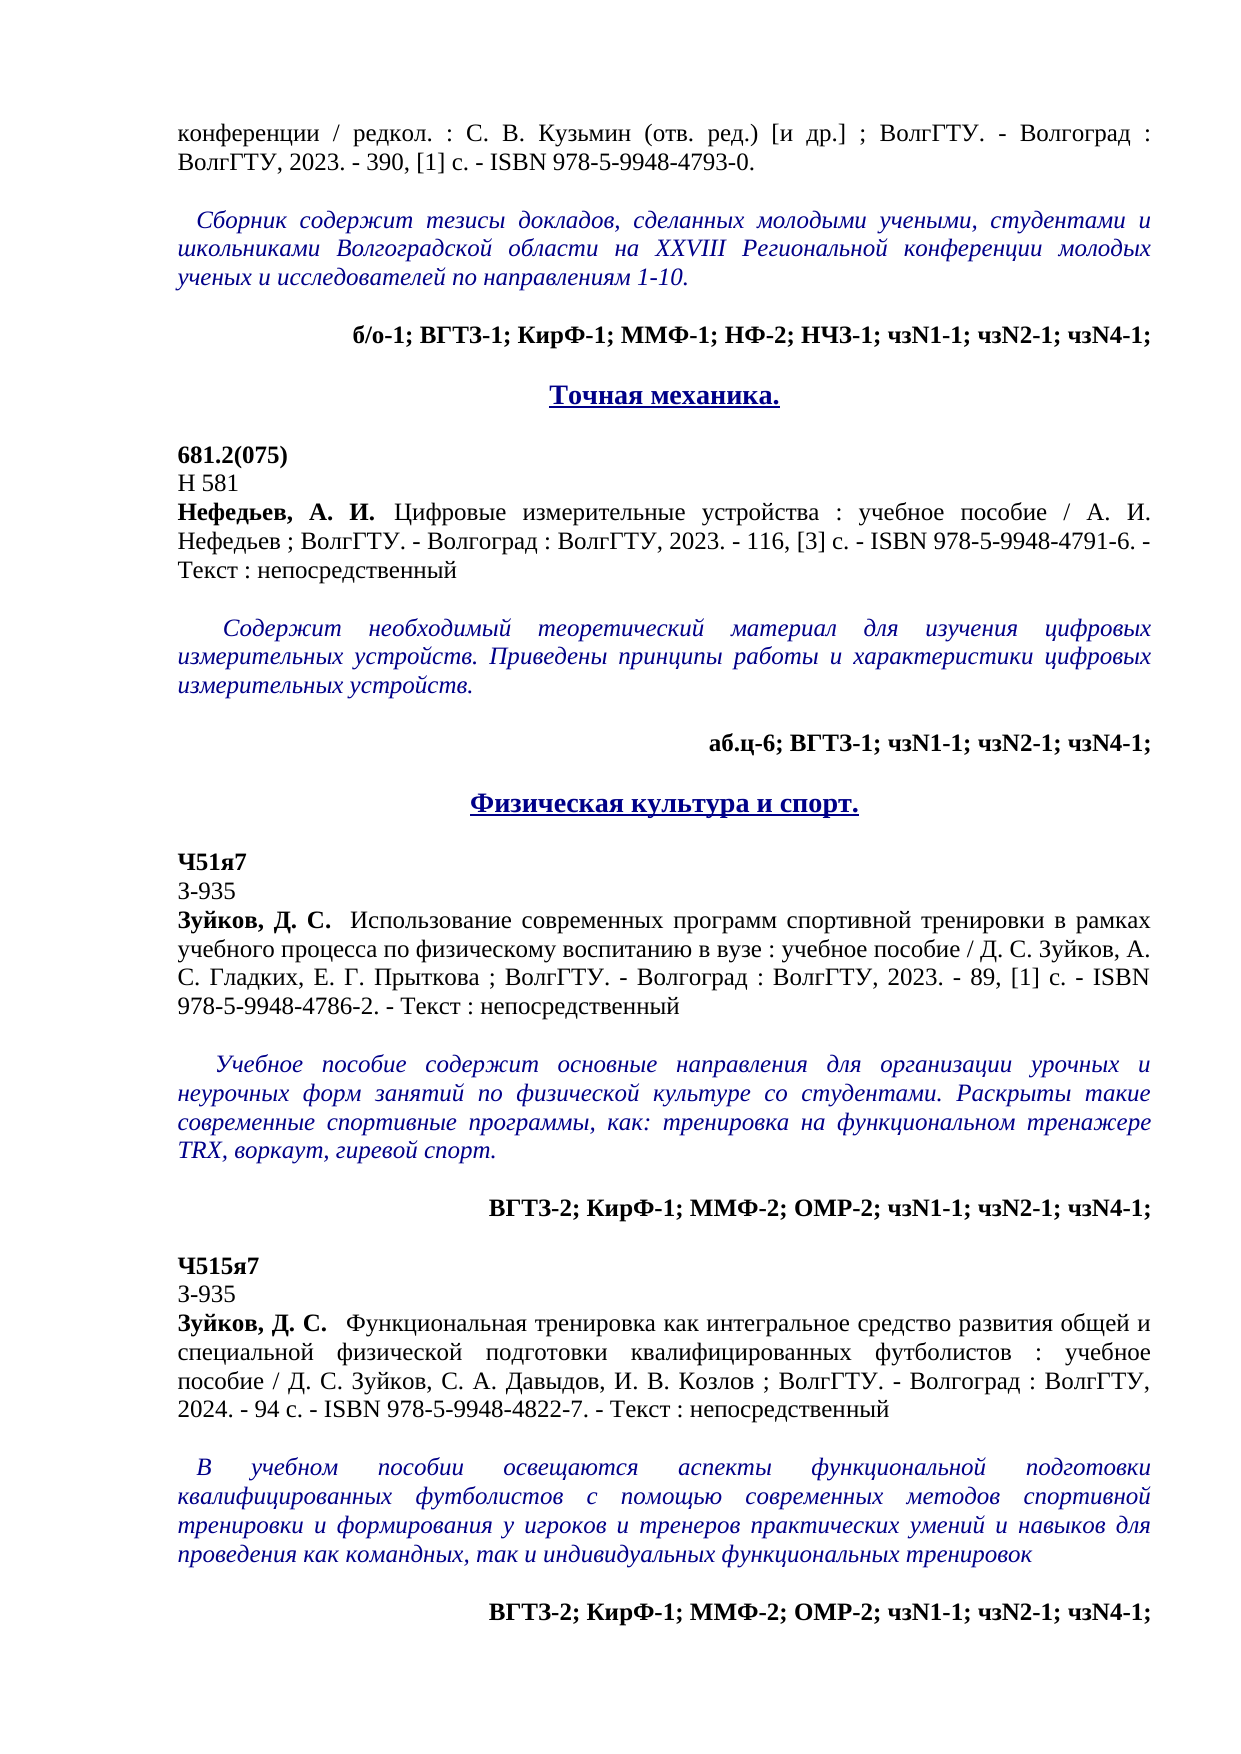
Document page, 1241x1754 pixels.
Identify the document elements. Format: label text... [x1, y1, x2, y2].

text Учебное пособие содержит основные направления для организации урочных и неурочных форм занятий по физической культуре со студентами. Раскрыты такие современные спортивные программы, как: тренировка на функциональном тренажере ТRХ, воркаут, гиревой спорт. [177, 1049, 1152, 1164]
text Н 581 [177, 468, 1152, 497]
text Нефедьев, А. И. Цифровые измерительные устройства : учебное пособие / А. И. Нефедьев ; ВолгГТУ. - Волгоград : ВолгГТУ, 2023. - 116, [3] с. - ISBN 978-5-9948-4791-6. - Текст : непосредственный [177, 497, 1152, 583]
text ВГТЗ-2; КирФ-1; ММФ-2; ОМР-2; чзN1-1; чзN2-1; чзN4-1; [177, 1193, 1152, 1222]
text Сборник содержит тезисы докладов, сделанных молодыми учеными, студентами и школьниками Волгоградской области на XXVIII Региональной конференции молодых ученых и исследователей по направлениям 1-10. [177, 205, 1152, 291]
text З-935 [177, 1279, 1152, 1308]
subtitle Физическая культура и спорт. [177, 786, 1152, 818]
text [177, 118, 1152, 176]
text Ч515я7 [177, 1251, 1152, 1279]
text б/о-1; ВГТЗ-1; КирФ-1; ММФ-1; НФ-2; НЧЗ-1; чзN1-1; чзN2-1; чзN4-1; [177, 320, 1152, 349]
text Зуйков, Д. С. Функциональная тренировка как интегральное средство развития общей и специальной физической подготовки квалифицированных футболистов : учебное пособие / Д. С. Зуйков, С. А. Давыдов, И. В. Козлов ; ВолгГТУ. - Волгоград : ВолгГТУ, 2024. - 94 с. - ISBN 978-5-9948-4822-7. - Текст : непосредственный [177, 1308, 1152, 1423]
text ВГТЗ-2; КирФ-1; ММФ-2; ОМР-2; чзN1-1; чзN2-1; чзN4-1; [177, 1597, 1152, 1625]
text аб.ц-6; ВГТЗ-1; чзN1-1; чзN2-1; чзN4-1; [177, 728, 1152, 757]
text Зуйков, Д. С. Использование современных программ спортивной тренировки в рамках учебного процесса по физическому воспитанию в вузе : учебное пособие / Д. С. Зуйков, А. С. Гладких, Е. Г. Прыткова ; ВолгГТУ. - Волгоград : ВолгГТУ, 2023. - 89, [1] с. - ISBN 978-5-9948-4786-2. - Текст : непосредственный [177, 905, 1152, 1020]
subtitle Точная механика. [177, 378, 1152, 411]
text Содержит необходимый теоретический материал для изучения цифровых измерительных устройств. Приведены принципы работы и характеристики цифровых измерительных устройств. [177, 613, 1152, 699]
text Ч51я7 [177, 847, 1152, 876]
text З-935 [177, 876, 1152, 905]
text 681.2(075) [177, 440, 1152, 468]
text В учебном пособии освещаются аспекты функциональной подготовки квалифицированных футболистов с помощью современных методов спортивной тренировки и формирования у игроков и тренеров практических умений и навыков для проведения как командных, так и индивидуальных функциональных тренировок [177, 1452, 1152, 1567]
